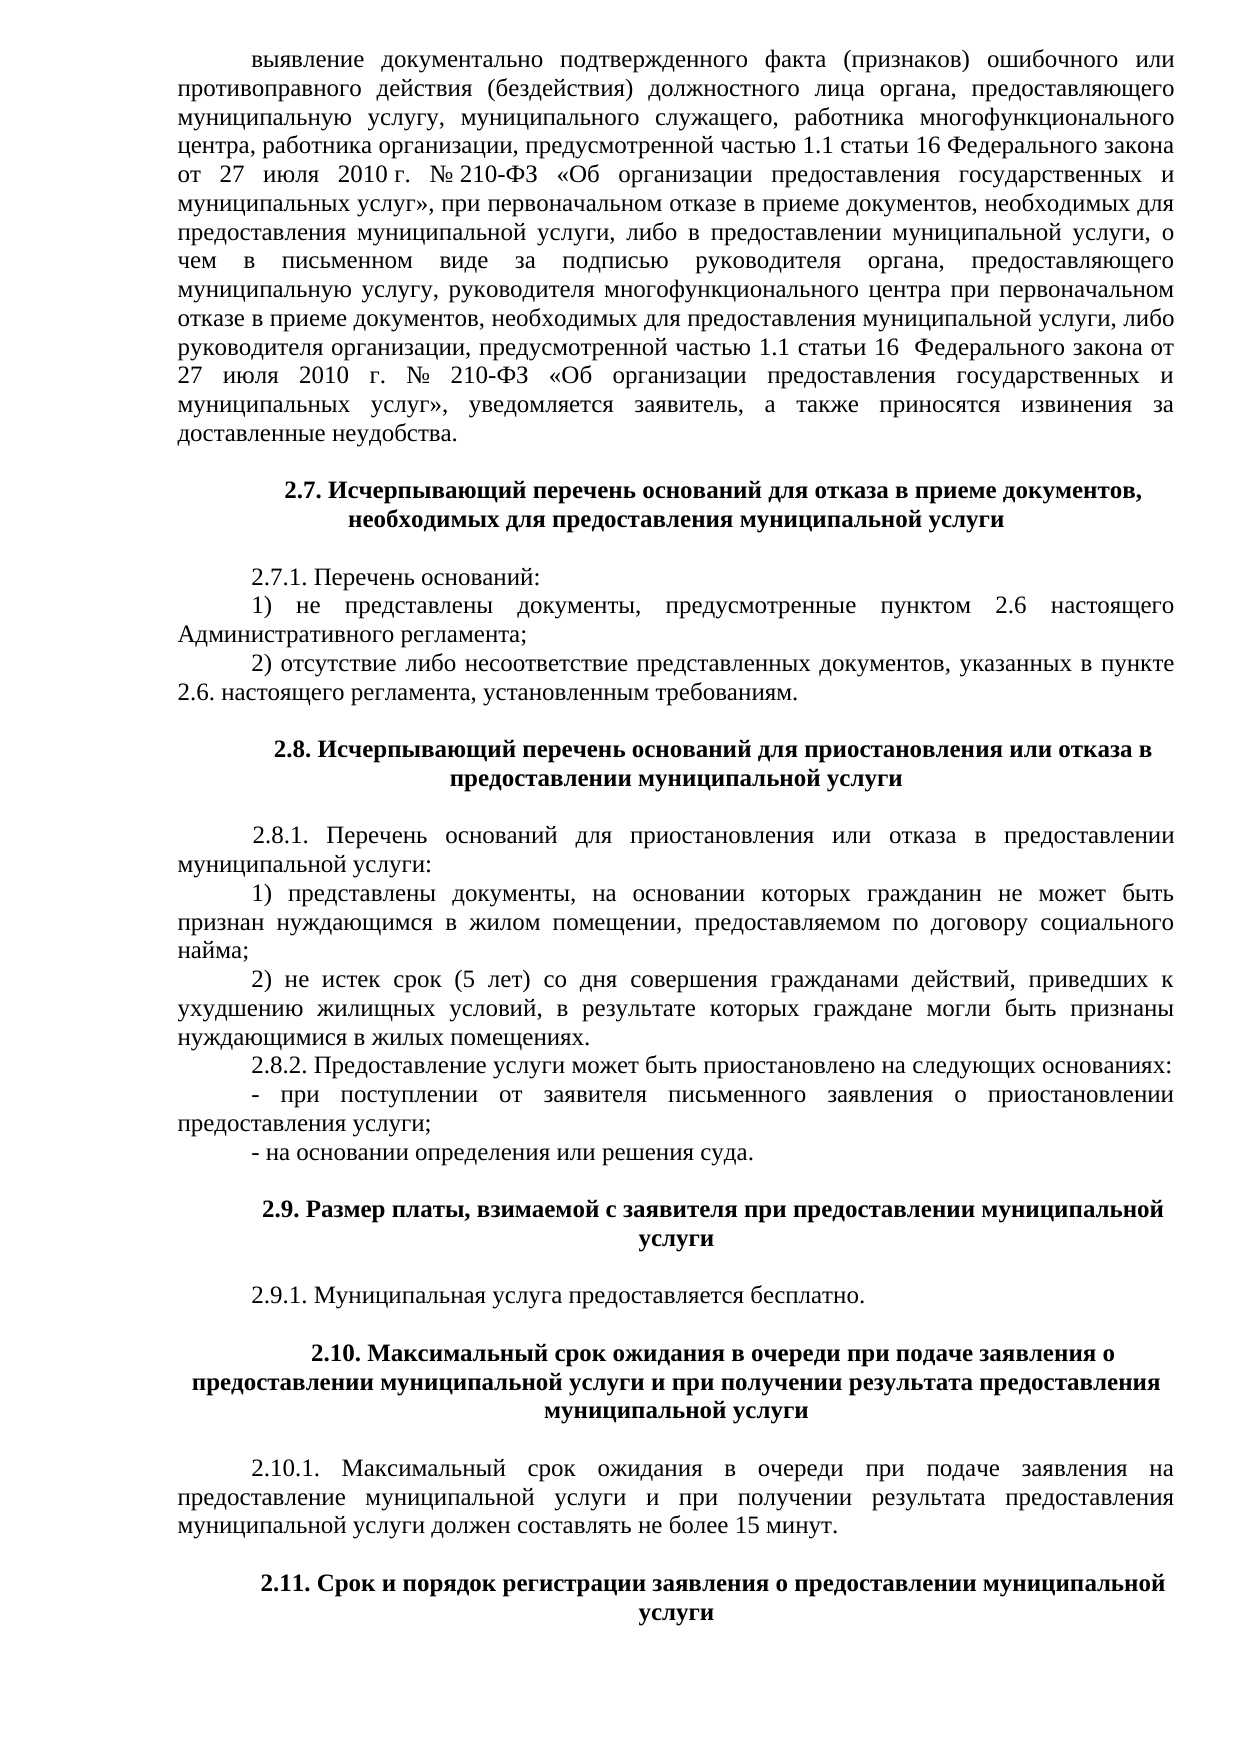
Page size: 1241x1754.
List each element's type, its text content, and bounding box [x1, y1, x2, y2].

text выявление документально подтвержденного факта (признаков) ошибочного или противоправного действия (бездействия) должностного лица органа, предоставляющего муниципальную услугу, муниципального служащего, работника многофункционального центра, работника организации, предусмотренной частью 1.1 статьи 16 Федерального закона от 27 июля 2010 г. № 210-ФЗ «Об организации предоставления государственных и муниципальных услуг», при первоначальном отказе в приеме документов, необходимых для предоставления муниципальной услуги, либо в предоставлении муниципальной услуги, о чем в письменном виде за подписью руководителя органа, предоставляющего муниципальную услугу, руководителя многофункционального центра при первоначальном отказе в приеме документов, необходимых для предоставления муниципальной услуги, либо руководителя организации, предусмотренной частью 1.1 статьи 16 Федерального закона от 27 июля 2010 г. № 210-ФЗ «Об организации предоставления государственных и муниципальных услуг», уведомляется заявитель, а также приносятся извинения за доставленные неудобства. [177, 44, 1175, 447]
text - на основании определения или решения суда. [177, 1137, 1175, 1166]
text 2) отсутствие либо несоответствие представленных документов, указанных в пункте 2.6. настоящего регламента, установленным требованиям. [177, 648, 1175, 706]
text 2.8.2. Предоставление услуги может быть приостановлено на следующих основаниях: [177, 1051, 1175, 1079]
text 2.8.1. Перечень оснований для приостановления или отказа в предоставлении муниципальной услуги: [177, 821, 1175, 878]
text 2.7. Исчерпывающий перечень оснований для отказа в приеме документов, необходимых для предоставления муниципальной услуги [177, 476, 1175, 533]
text 2.11. Срок и порядок регистрации заявления о предоставлении муниципальной услуги [177, 1568, 1175, 1626]
text 2.10. Максимальный срок ожидания в очереди при подаче заявления о предоставлении муниципальной услуги и при получении результата предоставления муниципальной услуги [177, 1338, 1175, 1424]
text 2.10.1. Максимальный срок ожидания в очереди при подаче заявления на предоставление муниципальной услуги и при получении результата предоставления муниципальной услуги должен составлять не более 15 минут. [177, 1453, 1175, 1539]
text - при поступлении от заявителя письменного заявления о приостановлении предоставления услуги; [177, 1079, 1175, 1137]
text 1) не представлены документы, предусмотренные пунктом 2.6 настоящего Административного регламента; [177, 591, 1175, 648]
text 2.9. Размер платы, взимаемой с заявителя при предоставлении муниципальной услуги [177, 1194, 1175, 1252]
text 1) представлены документы, на основании которых гражданин не может быть признан нуждающимся в жилом помещении, предоставляемом по договору социального найма; [177, 878, 1175, 964]
text 2) не истек срок (5 лет) со дня совершения гражданами действий, приведших к ухудшению жилищных условий, в результате которых граждане могли быть признаны нуждающимися в жилых помещениях. [177, 964, 1175, 1051]
text 2.7.1. Перечень оснований: [177, 562, 1175, 591]
text 2.9.1. Муниципальная услуга предоставляется бесплатно. [177, 1281, 1175, 1309]
text 2.8. Исчерпывающий перечень оснований для приостановления или отказа в предоставлении муниципальной услуги [177, 734, 1175, 792]
